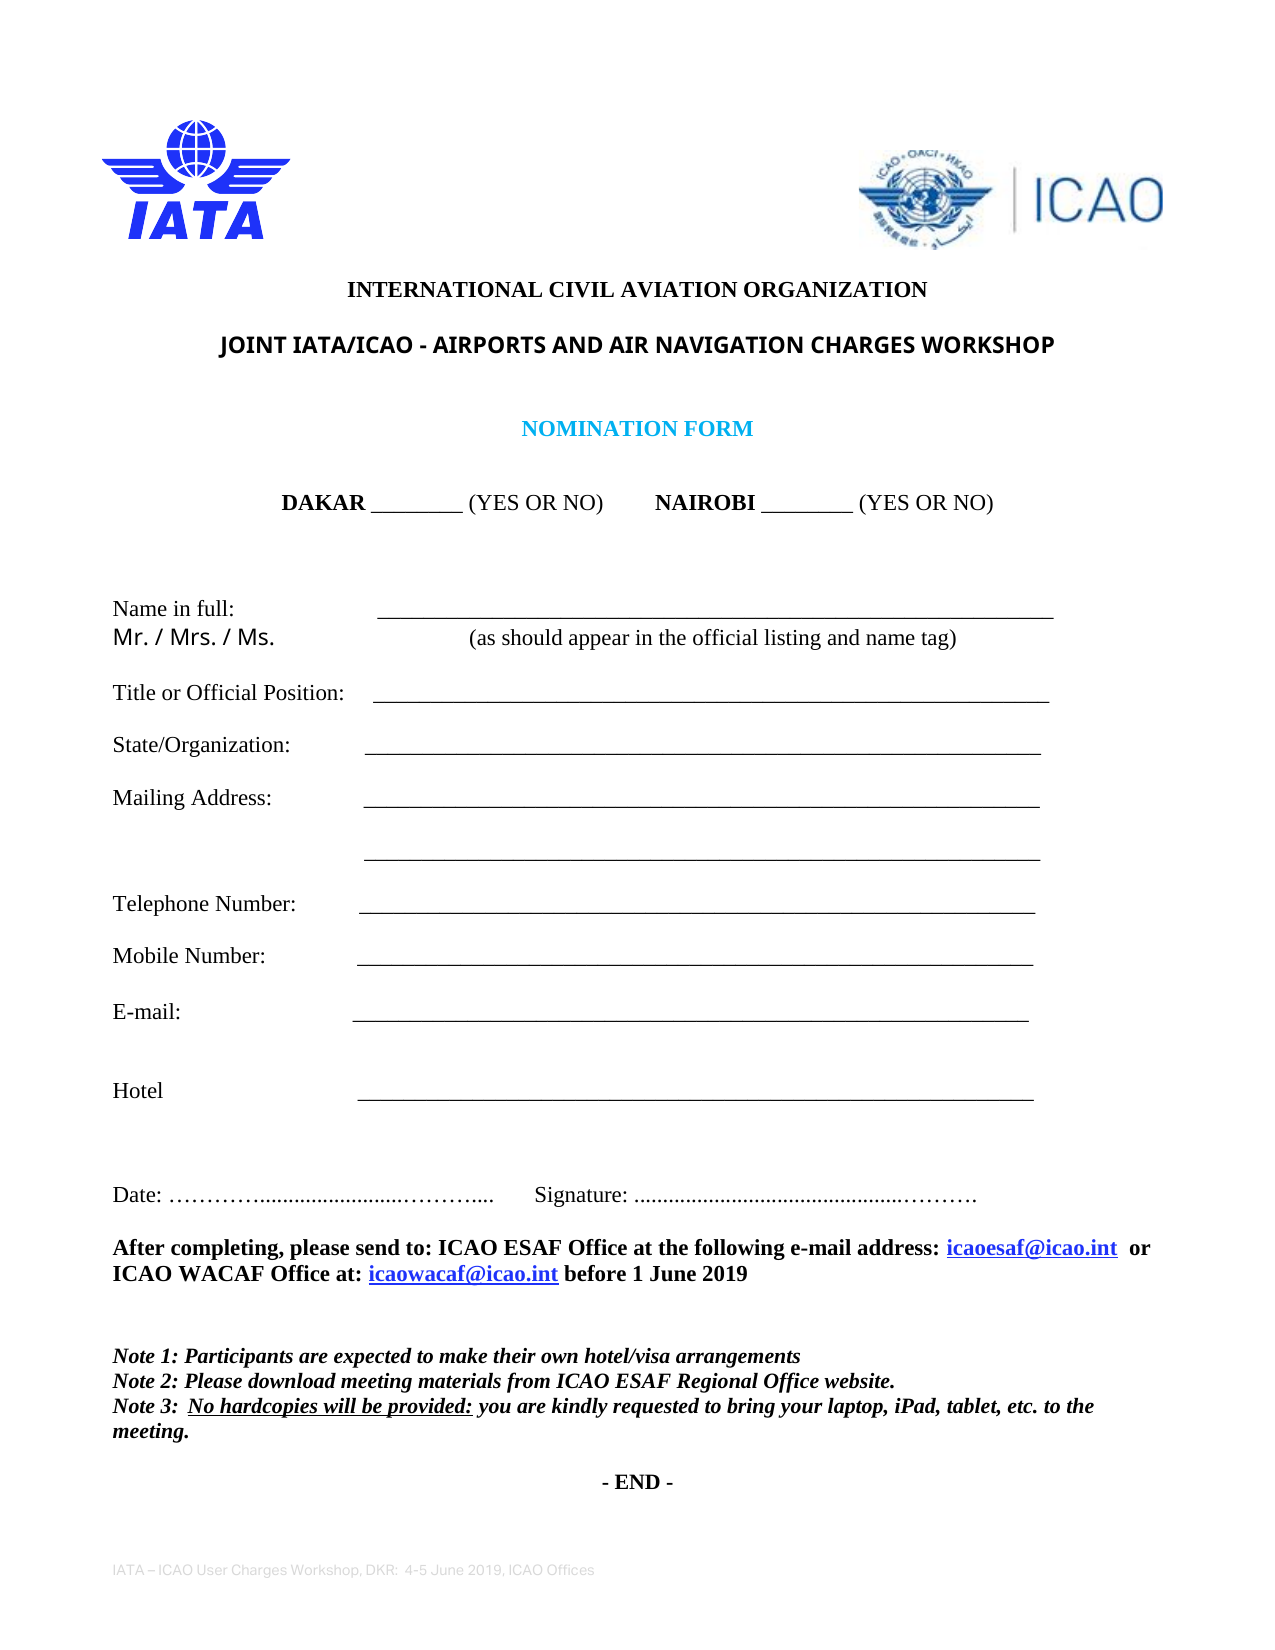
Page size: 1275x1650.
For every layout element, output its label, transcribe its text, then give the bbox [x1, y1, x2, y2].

picture [101, 120, 291, 239]
text Hotel ___________________________________________________________ [112, 1077, 1162, 1103]
text Title or Official Position: ___________________________________________________________ [112, 679, 1162, 705]
text INTERNATIONAL CIVIL AVIATION ORGANIZATION [112, 276, 1162, 303]
text ___________________________________________________________ [112, 837, 1162, 863]
text State/Organization: ___________________________________________________________ [112, 732, 1162, 758]
text - END - [112, 1469, 1162, 1494]
text Note 3: No hardcopies will be provided: you are kindly requested to bring your laptop, iPad, tablet, etc. to the meeting. [112, 1393, 1162, 1443]
text Telephone Number: ___________________________________________________________ [112, 890, 1162, 916]
text E-mail: ___________________________________________________________ [112, 998, 1162, 1024]
text DAKAR ________ (YES OR NO) NAIROBI ________ (YES OR NO) [112, 489, 1162, 516]
text Note 2: Please download meeting materials from ICAO ESAF Regional Office website. [112, 1368, 1162, 1393]
picture [858, 150, 1163, 250]
text Mailing Address: ___________________________________________________________ [112, 784, 1162, 811]
text NOMINATION FORM [112, 386, 1162, 442]
text Date: ………….........................……….... Signature: ...............................................………. [112, 1181, 1162, 1208]
text Note 1: Participants are expected to make their own hotel/visa arrangements [112, 1343, 1162, 1368]
text JOINT IATA/ICAO - AIRPORTS AND AIR NAVIGATION CHARGES WORKSHOP [112, 329, 1162, 360]
text After completing, please send to: ICAO ESAF Office at the following e-mail address: icaoesaf@icao.int or ICAO WACAF Office at: icaowacaf@icao.int before 1 June 2019 [112, 1234, 1162, 1287]
text Mr. / Mrs. / Ms. (as should appear in the official listing and name tag) [112, 621, 1162, 652]
text Name in full: ___________________________________________________________ [112, 595, 1162, 621]
text Mobile Number: ___________________________________________________________ [112, 942, 1162, 969]
